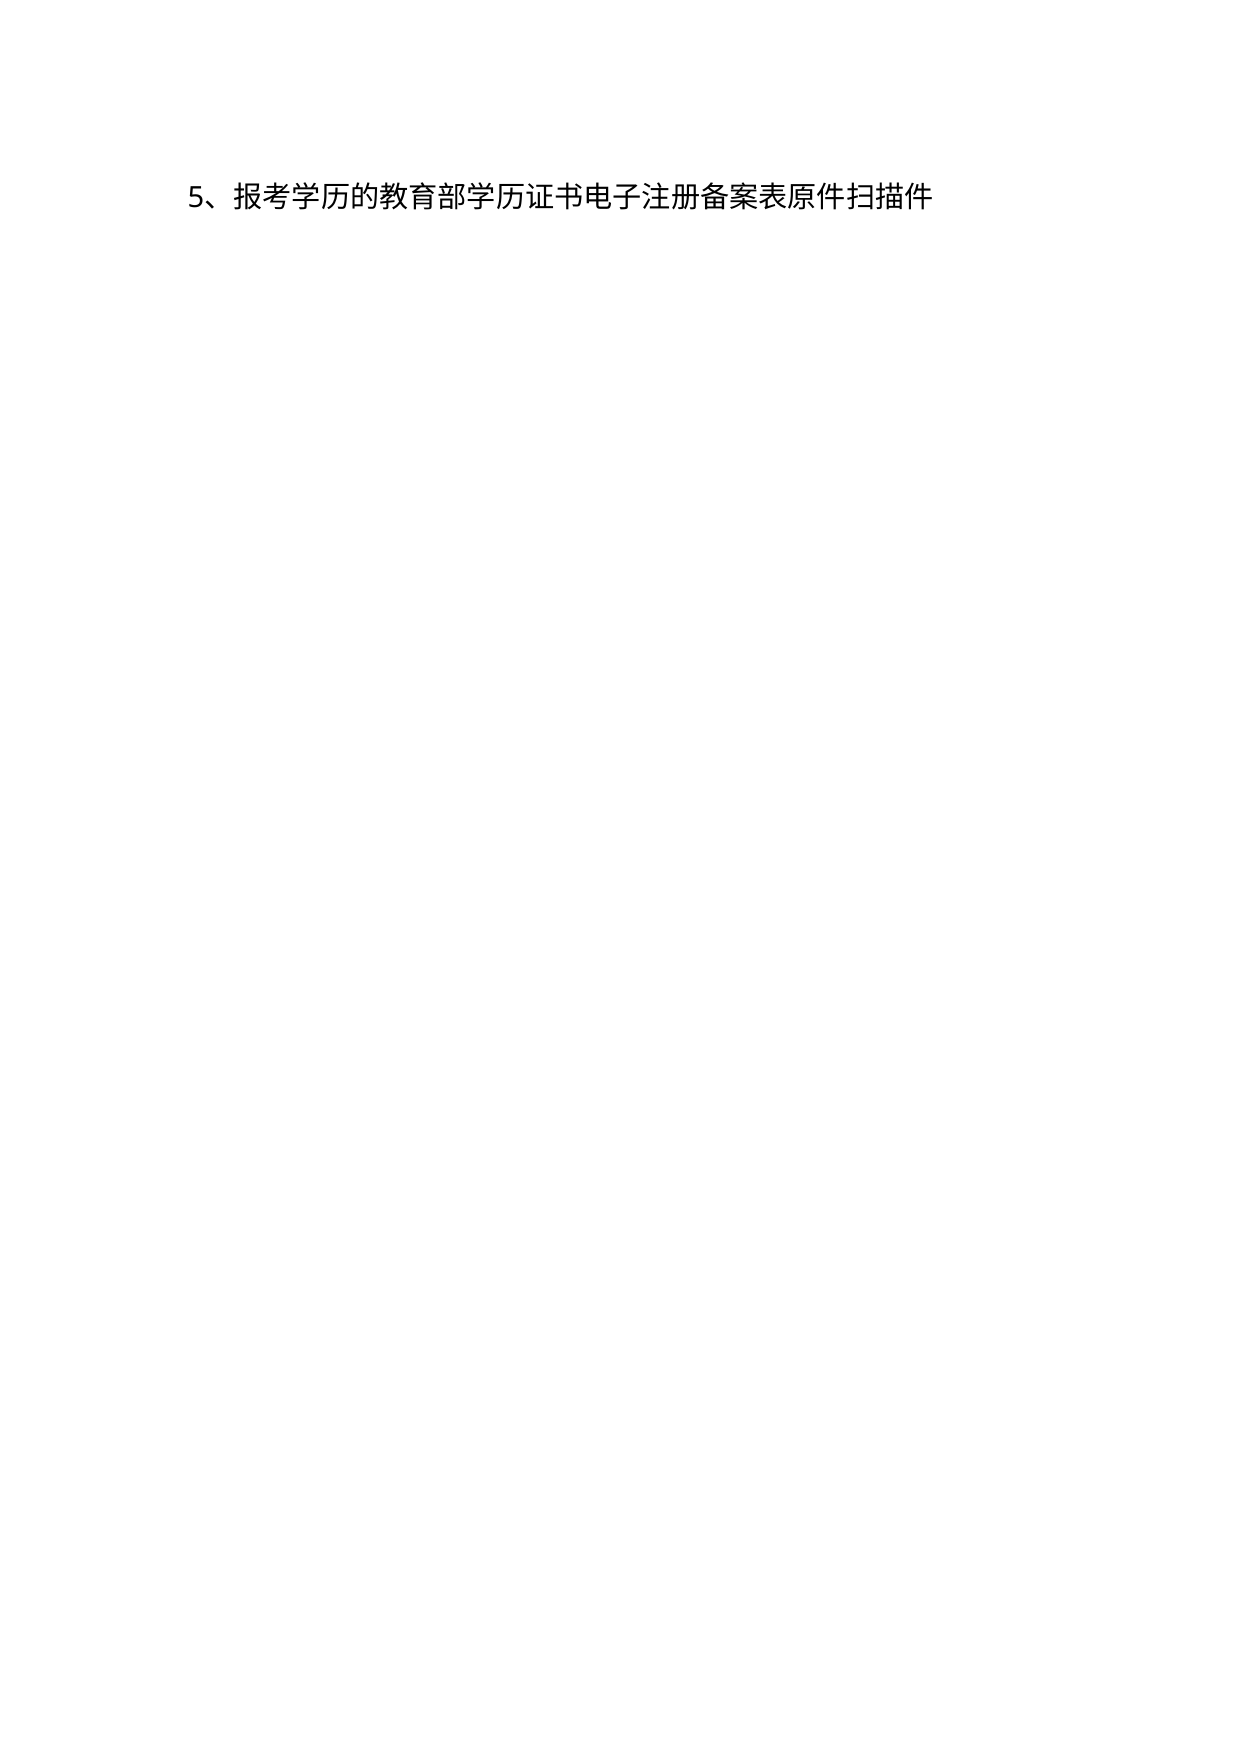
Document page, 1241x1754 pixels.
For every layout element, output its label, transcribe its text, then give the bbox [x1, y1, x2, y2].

text 5、报考学历的教育部学历证书电子注册备案表原件扫描件 [187, 162, 1053, 227]
